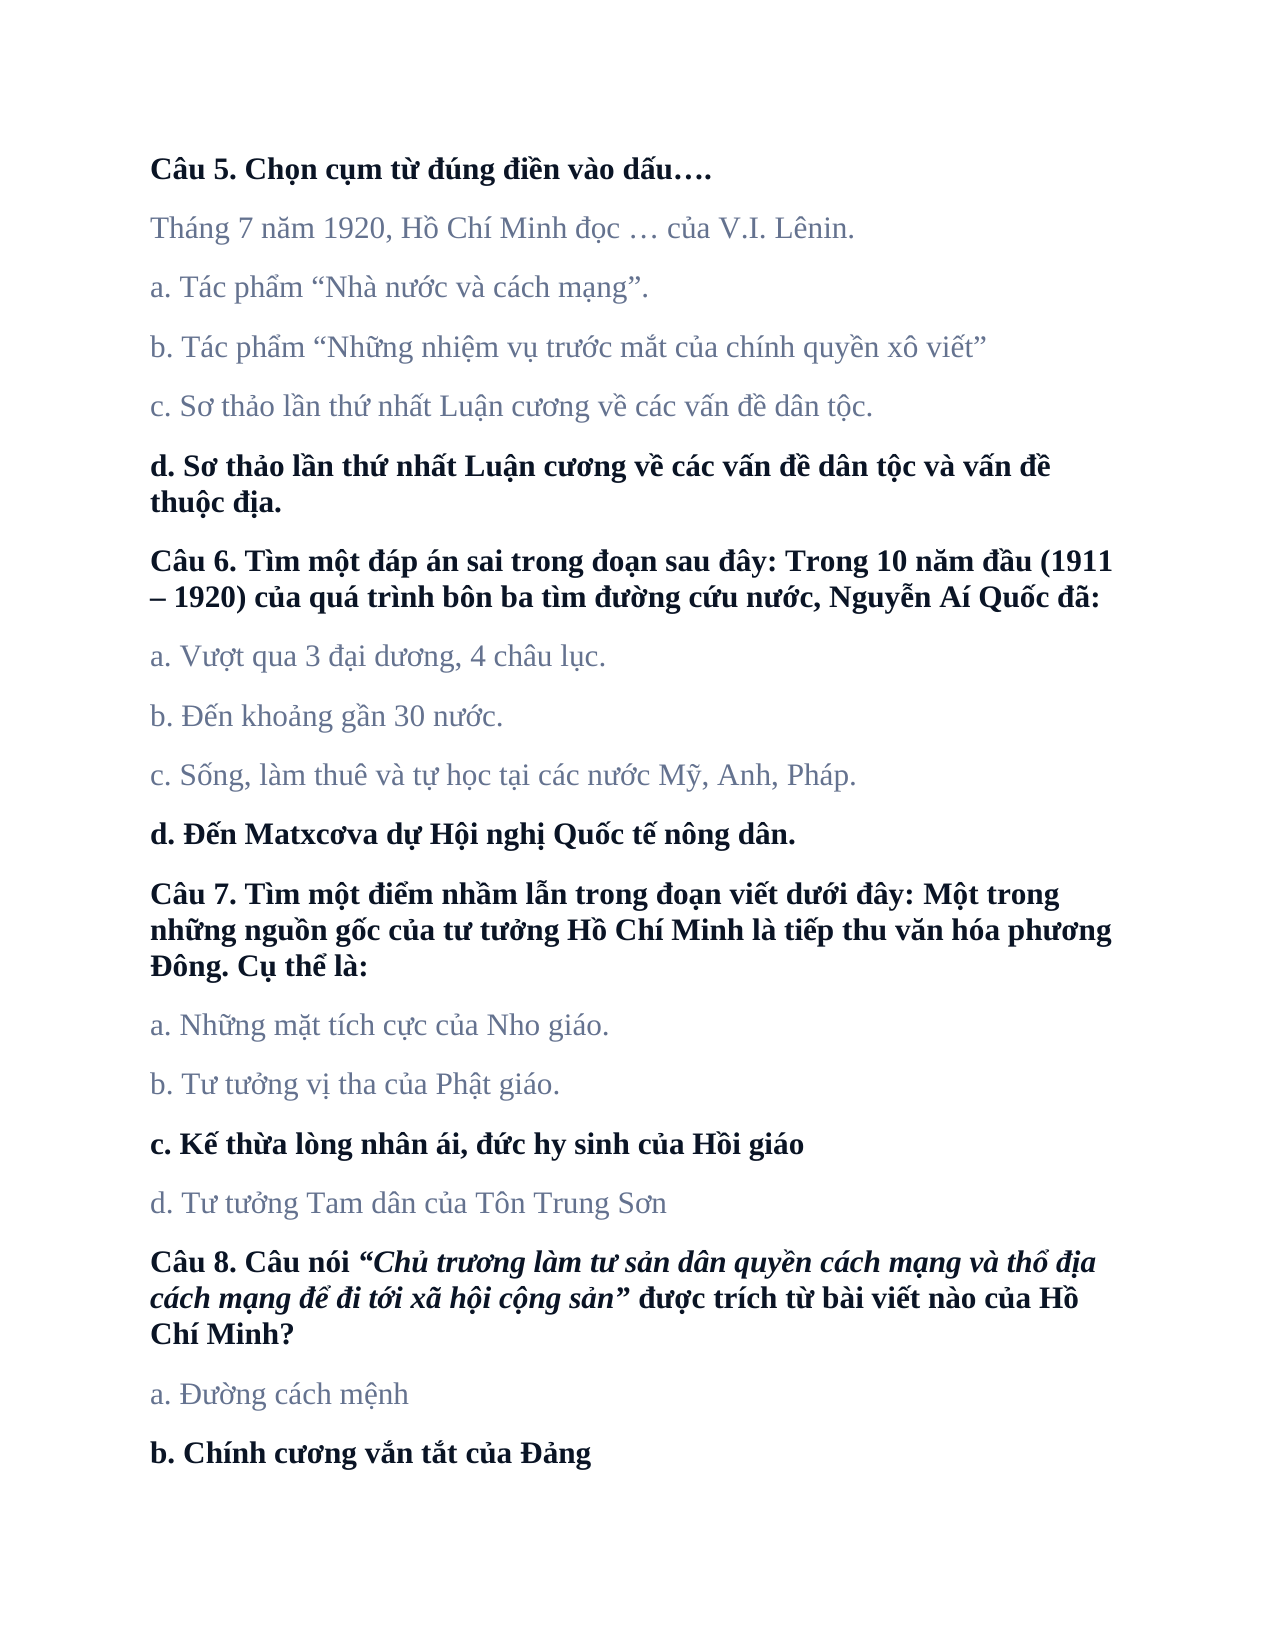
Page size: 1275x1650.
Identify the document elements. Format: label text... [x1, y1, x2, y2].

text c. Sơ thảo lần thứ nhất Luận cương về các vấn đề dân tộc. [150, 387, 1125, 423]
text c. Sống, làm thuê và tự học tại các nước Mỹ, Anh, Pháp. [150, 756, 1125, 792]
text d. Tư tưởng Tam dân của Tôn Trung Sơn [150, 1184, 1125, 1220]
text Câu 7. Tìm một điểm nhầm lẫn trong đoạn viết dưới đây: Một trong những nguồn gốc của tư tưởng Hồ Chí Minh là tiếp thu văn hóa phương Đông. Cụ thể là: [150, 875, 1125, 983]
text b. Chính cương vắn tắt của Đảng [150, 1434, 1125, 1470]
text a. Những mặt tích cực của Nho giáo. [150, 1006, 1125, 1042]
text Câu 6. Tìm một đáp án sai trong đoạn sau đây: Trong 10 năm đầu (1911 – 1920) của quá trình bôn ba tìm đường cứu nước, Nguyễn Aí Quốc đã: [150, 542, 1125, 614]
text d. Sơ thảo lần thứ nhất Luận cương về các vấn đề dân tộc và vấn đề thuộc địa. [150, 447, 1125, 519]
text a. Vượt qua 3 đại dương, 4 châu lục. [150, 637, 1125, 673]
text b. Tác phẩm “Những nhiệm vụ trước mắt của chính quyền xô viết” [150, 328, 1125, 364]
text c. Kế thừa lòng nhân ái, đức hy sinh của Hồi giáo [150, 1125, 1125, 1161]
text Câu 8. Câu nói “Chủ trương làm tư sản dân quyền cách mạng và thổ địa cách mạng để đi tới xã hội cộng sản” được trích từ bài viết nào của Hồ Chí Minh? [150, 1244, 1125, 1352]
text Câu 5. Chọn cụm từ đúng điền vào dấu…. [150, 150, 1125, 186]
text b. Đến khoảng gần 30 nước. [150, 697, 1125, 733]
text d. Đến Matxcơva dự Hội nghị Quốc tế nông dân. [150, 816, 1125, 852]
text a. Đường cách mệnh [150, 1375, 1125, 1411]
text Tháng 7 năm 1920, Hồ Chí Minh đọc … của V.I. Lênin. [150, 209, 1125, 245]
text b. Tư tưởng vị tha của Phật giáo. [150, 1066, 1125, 1102]
text a. Tác phẩm “Nhà nước và cách mạng”. [150, 269, 1125, 305]
